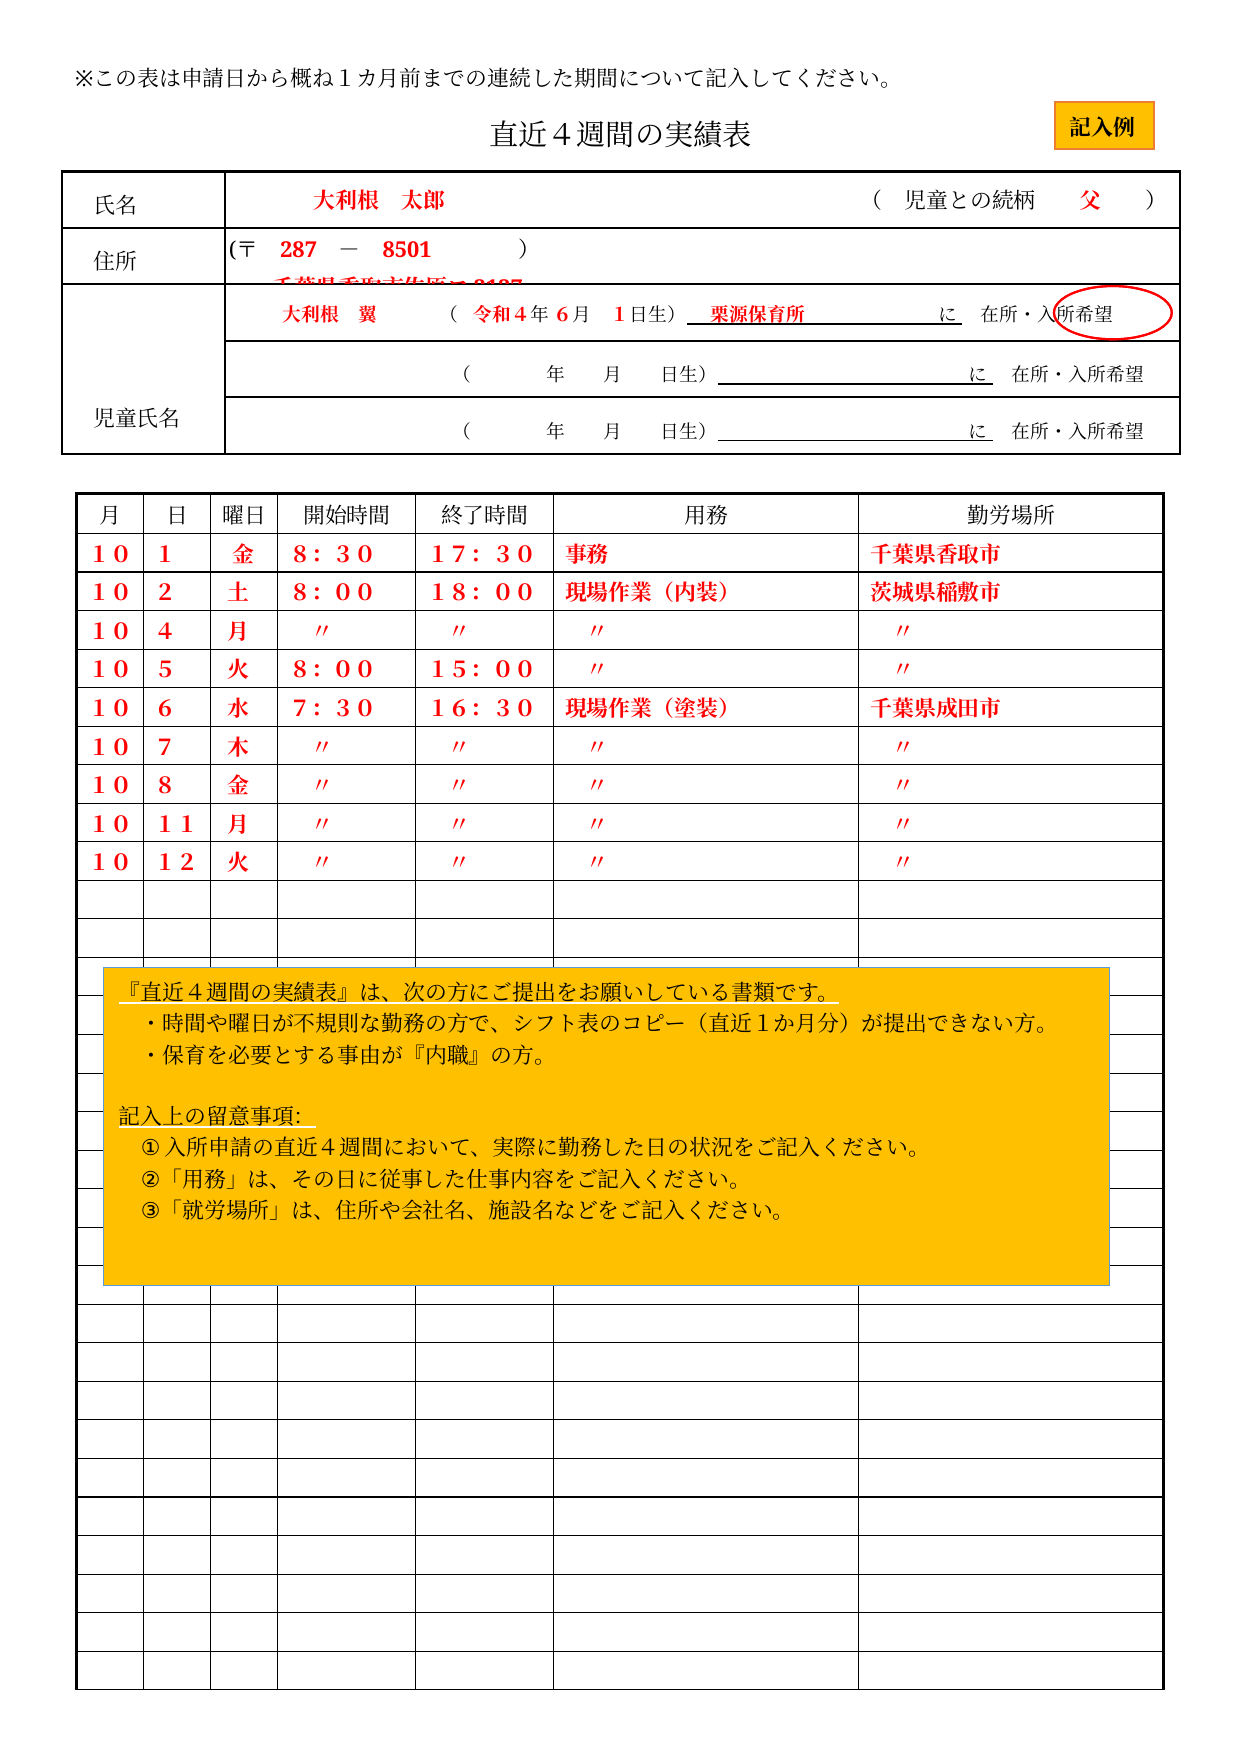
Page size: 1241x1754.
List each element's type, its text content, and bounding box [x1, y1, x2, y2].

table_cell １６：３０ [416, 688, 553, 726]
table_cell [554, 958, 858, 967]
table_cell 水 [211, 688, 277, 726]
table_cell [78, 1074, 103, 1111]
table_cell [278, 1536, 415, 1573]
table_cell [78, 1343, 143, 1381]
table_cell 火 [211, 650, 277, 687]
table_cell 火 [211, 842, 277, 880]
table_cell [859, 1420, 1162, 1458]
table_cell [144, 958, 210, 967]
table_cell [416, 1575, 553, 1612]
table_cell [859, 1613, 1162, 1651]
table_cell [144, 1575, 210, 1612]
table_header 大利根 太郎 （ 児童との続柄 父 ） [226, 173, 1179, 227]
table_cell [144, 1286, 210, 1304]
table_cell 〃 [554, 727, 858, 764]
table_cell [211, 1575, 277, 1612]
table_cell [416, 1498, 553, 1535]
table_cell [144, 1420, 210, 1458]
table_cell ８ [144, 765, 210, 803]
table_cell [78, 1035, 103, 1072]
table_cell [859, 919, 1162, 957]
table_cell 〃 [278, 804, 415, 841]
table_cell [416, 881, 553, 918]
table_cell [211, 1305, 277, 1342]
table_cell [211, 1343, 277, 1381]
table_cell [144, 1459, 210, 1496]
table_cell [278, 1498, 415, 1535]
table_cell [1110, 1151, 1162, 1188]
table_cell [859, 1459, 1162, 1496]
table_cell 金 [211, 765, 277, 803]
table_header 氏名 [63, 173, 224, 227]
table_cell [859, 1575, 1162, 1612]
table_cell 〃 [278, 727, 415, 764]
table_cell ８：３０ [278, 534, 415, 571]
table_cell １０ [78, 573, 143, 610]
table_cell [211, 1613, 277, 1651]
table_cell [278, 1575, 415, 1612]
table_cell １０ [78, 650, 143, 687]
table_cell 〃 [416, 611, 553, 648]
table_cell [144, 1343, 210, 1381]
table_cell [144, 1652, 210, 1689]
table_cell [211, 881, 277, 918]
table_cell [416, 919, 553, 957]
table_cell １０ [78, 727, 143, 764]
table_cell 月 [211, 804, 277, 841]
table_cell [144, 1613, 210, 1651]
table_cell 〃 [554, 765, 858, 803]
table_cell [78, 1189, 103, 1227]
table_cell [78, 1151, 103, 1188]
table_cell [859, 1266, 1162, 1304]
table_cell 茨城県稲敷市 [859, 573, 1162, 610]
table_cell 土 [211, 573, 277, 610]
text ※この表は申請日から概ね１カ月前までの連続した期間について記入してください。 [75, 58, 1165, 95]
table_cell [1110, 996, 1162, 1034]
table_cell １８：００ [416, 573, 553, 610]
table_cell [78, 1459, 143, 1496]
table_cell 〃 [278, 842, 415, 880]
table_cell [554, 1286, 858, 1304]
table_cell [859, 881, 1162, 918]
table_cell [211, 1498, 277, 1535]
table_cell [554, 1420, 858, 1458]
table_cell [278, 1382, 415, 1419]
table_cell [554, 1575, 858, 1612]
table_cell １５：００ [416, 650, 553, 687]
text 直近４週間の実績表 [75, 95, 1165, 170]
table_header 用務 [554, 495, 858, 533]
table_cell [416, 1536, 553, 1573]
table_header 曜日 [211, 495, 277, 533]
table_cell [416, 1420, 553, 1458]
table_cell （ 年 月 日生） に 在所・入所希望 [226, 342, 1179, 396]
table_cell [416, 1613, 553, 1651]
table_cell 〃 [278, 611, 415, 648]
table_cell [278, 919, 415, 957]
table_cell [416, 1459, 553, 1496]
table_cell １０ [78, 842, 143, 880]
table_cell [211, 1536, 277, 1573]
table_cell 〃 [416, 727, 553, 764]
table_cell [554, 881, 858, 918]
table_cell 〃 [416, 842, 553, 880]
table_cell １０ [78, 534, 143, 571]
table_cell [416, 1652, 553, 1689]
table_cell （ 年 月 日生） に 在所・入所希望 [226, 398, 1179, 453]
table_cell [554, 1652, 858, 1689]
table_cell 木 [211, 727, 277, 764]
table_cell [859, 1305, 1162, 1342]
table_cell [211, 1382, 277, 1419]
table_cell １０ [78, 688, 143, 726]
table_cell [144, 1382, 210, 1419]
table_cell ８：００ [278, 573, 415, 610]
table_cell [211, 958, 277, 967]
table_cell ２ [144, 573, 210, 610]
table_cell [278, 1652, 415, 1689]
table_cell [78, 1228, 103, 1265]
table_cell ７：３０ [278, 688, 415, 726]
table_cell 〃 [859, 804, 1162, 841]
table_cell (〒 287 － 8501 ） 千葉県香取市佐原ロ2127 [226, 229, 1179, 283]
table_cell [554, 919, 858, 957]
table_cell [859, 1382, 1162, 1419]
table_cell [144, 1536, 210, 1573]
table_header 勤労場所 [859, 495, 1162, 533]
table_cell [278, 881, 415, 918]
table_cell 〃 [859, 611, 1162, 648]
table_cell [78, 1498, 143, 1535]
table_cell １２ [144, 842, 210, 880]
table_header 日 [144, 495, 210, 533]
table_cell ５ [144, 650, 210, 687]
table_cell 〃 [554, 650, 858, 687]
table_cell 〃 [416, 765, 553, 803]
table_cell [416, 1382, 553, 1419]
table_cell [554, 1382, 858, 1419]
table_cell [78, 1112, 103, 1149]
table_cell [78, 1305, 143, 1342]
table_cell [859, 1536, 1162, 1573]
table_cell [78, 958, 143, 995]
table_cell [1110, 1112, 1162, 1149]
table_cell [211, 1652, 277, 1689]
table_cell １０ [78, 765, 143, 803]
table_cell 金 [211, 534, 277, 571]
table_cell [278, 1420, 415, 1458]
table_cell [78, 1536, 143, 1573]
table_cell [211, 1459, 277, 1496]
table_cell 〃 [859, 650, 1162, 687]
table_cell 住所 [63, 229, 224, 283]
table_cell [144, 1305, 210, 1342]
table_cell 大利根 翼 （ 令和４年 ６月 １日生） 栗源保育所 に 在所・入所希望 [226, 285, 1097, 340]
table_cell [554, 1459, 858, 1496]
table_cell 〃 [859, 727, 1162, 764]
table_cell 〃 [859, 765, 1162, 803]
table_cell [278, 1305, 415, 1342]
table_cell [1110, 1035, 1162, 1072]
table_cell ８：００ [278, 650, 415, 687]
table_cell [859, 1343, 1162, 1381]
table_cell 〃 [554, 842, 858, 880]
table_cell [211, 1420, 277, 1458]
table_cell [554, 1613, 858, 1651]
table_cell ４ [144, 611, 210, 648]
table_cell １０ [78, 804, 143, 841]
table_cell 現場作業（塗装） [554, 688, 858, 726]
table_cell [211, 1286, 277, 1304]
table_cell １７：３０ [416, 534, 553, 571]
table_cell 〃 [554, 804, 858, 841]
table_cell [278, 1613, 415, 1651]
table_cell [416, 958, 553, 967]
table_cell [278, 1343, 415, 1381]
table_cell [416, 1305, 553, 1342]
table_cell 月 [211, 611, 277, 648]
table_cell 〃 [554, 611, 858, 648]
table_cell [78, 996, 103, 1034]
table_cell [78, 1575, 143, 1612]
table_cell 事務 [554, 534, 858, 571]
table_header 終了時間 [416, 495, 553, 533]
table_cell [416, 1343, 553, 1381]
table_cell [1110, 1189, 1162, 1227]
table_cell 現場作業（内装） [554, 573, 858, 610]
table_cell ７ [144, 727, 210, 764]
table_cell [416, 1286, 553, 1304]
table_cell [554, 1498, 858, 1535]
table_cell [554, 1343, 858, 1381]
table_cell [144, 881, 210, 918]
table_header 月 [78, 495, 143, 533]
table_header 開始時間 [278, 495, 415, 533]
table_cell ６ [144, 688, 210, 726]
table_cell [211, 919, 277, 957]
table_cell [144, 1498, 210, 1535]
table_cell 千葉県成田市 [859, 688, 1162, 726]
table_cell １ [144, 534, 210, 571]
table_cell 〃 [859, 842, 1162, 880]
table_cell [554, 1305, 858, 1342]
table_cell [78, 1613, 143, 1651]
table_cell [859, 1498, 1162, 1535]
table_cell [144, 919, 210, 957]
table_cell [859, 1652, 1162, 1689]
table_cell [1110, 1228, 1162, 1265]
table_cell [859, 958, 1162, 995]
table_cell １０ [78, 611, 143, 648]
table_cell [78, 881, 143, 918]
table_cell 〃 [416, 804, 553, 841]
table_cell 児童氏名 [63, 285, 224, 453]
table_cell １１ [144, 804, 210, 841]
table_cell [278, 958, 415, 967]
table_cell [278, 1286, 415, 1304]
table_cell [554, 1536, 858, 1573]
table_cell [278, 1459, 415, 1496]
table_cell 千葉県香取市 [859, 534, 1162, 571]
table_cell [78, 1266, 143, 1304]
table_cell 大利根 翼 （ 令和４年 ６月 １日生） 栗源保育所 に 在所・入所希望 [1056, 288, 1170, 338]
table_cell 〃 [278, 765, 415, 803]
table_cell [78, 1652, 143, 1689]
table_cell [1110, 1074, 1162, 1111]
table_cell [78, 1420, 143, 1458]
table_cell [78, 1382, 143, 1419]
table_cell [78, 919, 143, 957]
